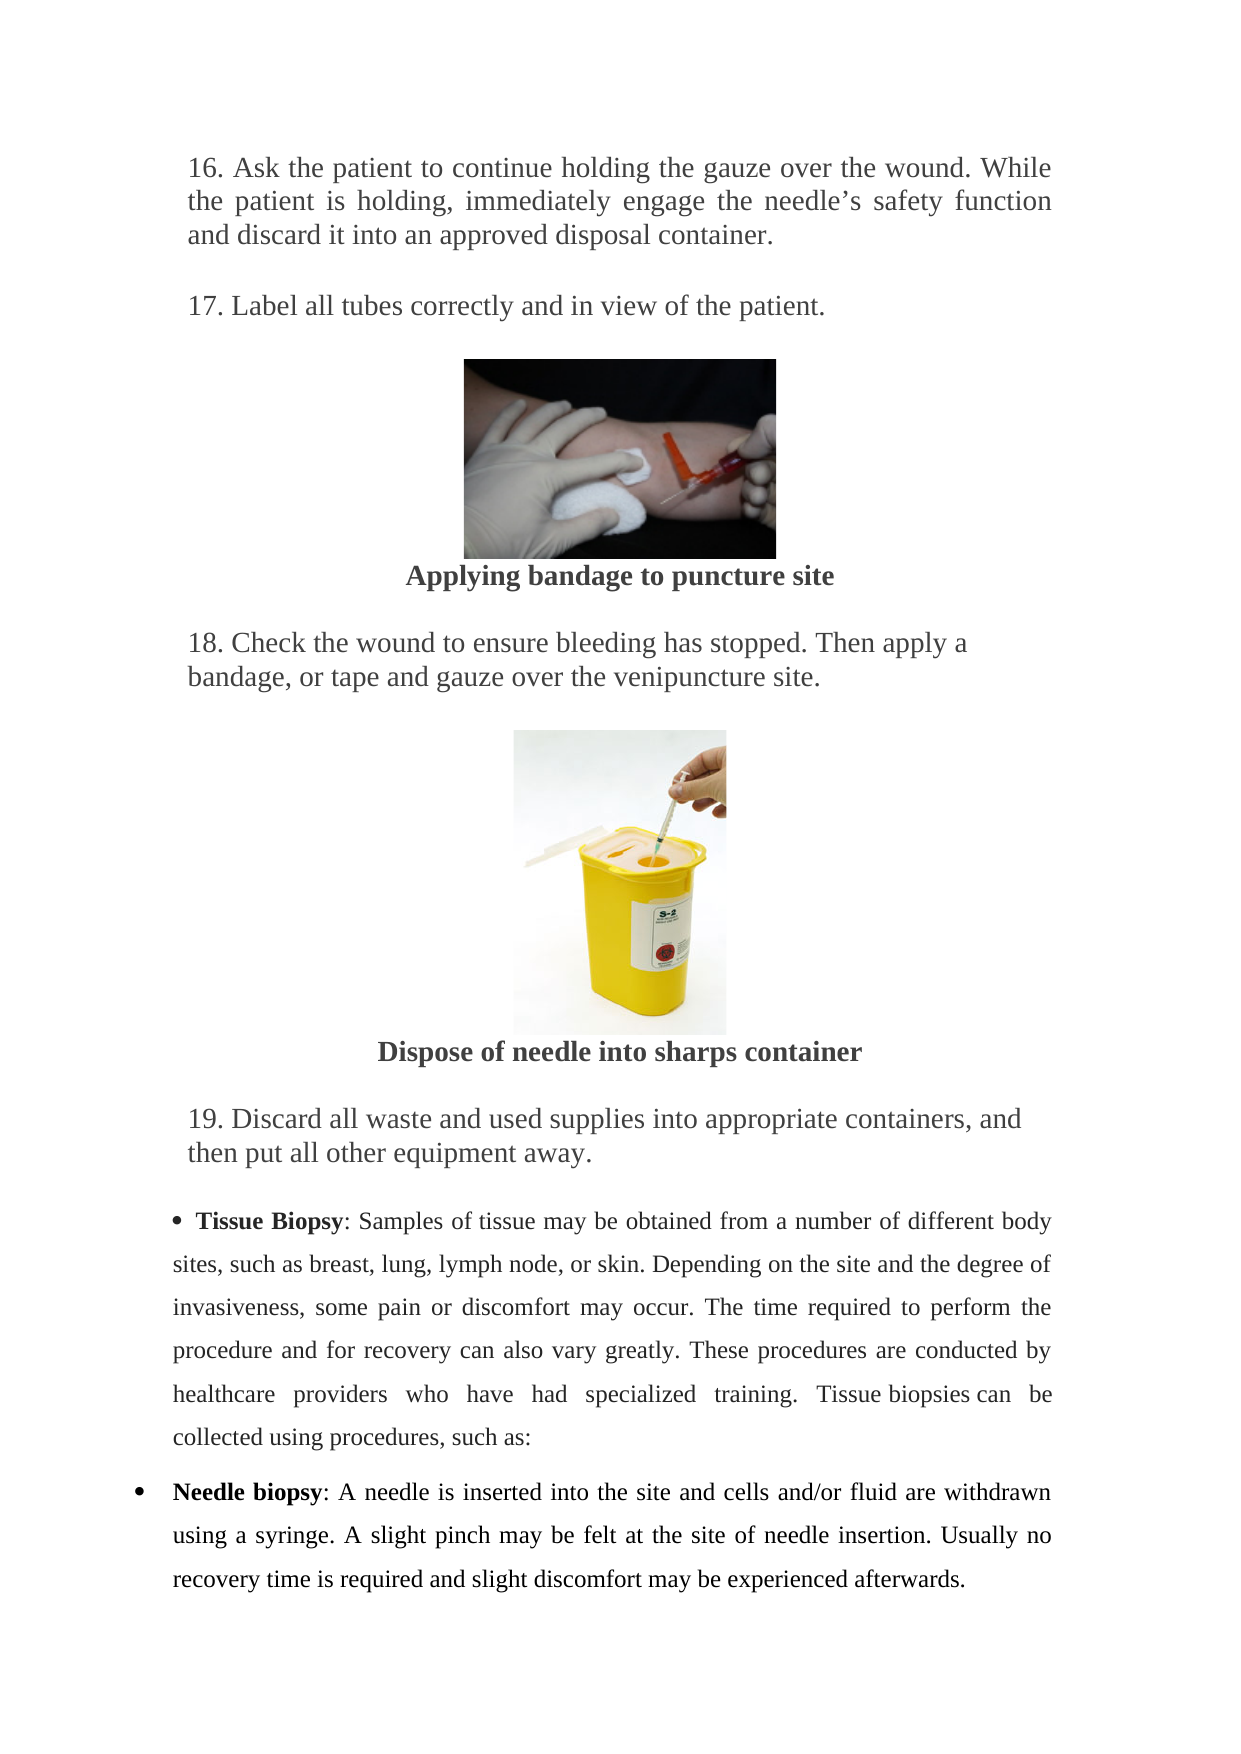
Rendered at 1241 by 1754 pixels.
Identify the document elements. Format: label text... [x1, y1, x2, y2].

list Tissue Biopsy: Samples of tissue may be obtained from a number of different body sites, such as breast, lung, lymph node, or skin. Depending on the site and the degree of invasiveness, some pain or discomfort may occur. The time required to perform the procedure and for recovery can also vary greatly. These procedures are conducted by healthcare providers who have had specialized training. Tissue biopsies can be collected using procedures, such as: [173, 1206, 1053, 1451]
text 17. Label all tubes correctly and in view of the patient. [187, 288, 1053, 322]
picture [513, 730, 727, 1035]
text 19. Discard all waste and used supplies into appropriate containers, and then put all other equipment away. [187, 1102, 1053, 1169]
text 16. Ask the patient to continue holding the gauze over the wound. While the patient is holding, immediately engage the needle’s safety function and discard it into an approved disposal container. [187, 150, 1053, 251]
list Needle biopsy: A needle is inserted into the site and cells and/or fluid are withdrawn using a syringe. A slight pinch may be felt at the site of needle insertion. Usually no recovery time is required and slight discomfort may be experienced afterwards. [135, 1477, 1053, 1592]
text 18. Check the wound to ensure bleeding has stopped. Then apply a bandage, or tape and gauze over the venipuncture site. [187, 626, 1053, 693]
text Dispose of needle into sharps container [187, 1034, 1053, 1068]
picture [463, 359, 777, 559]
